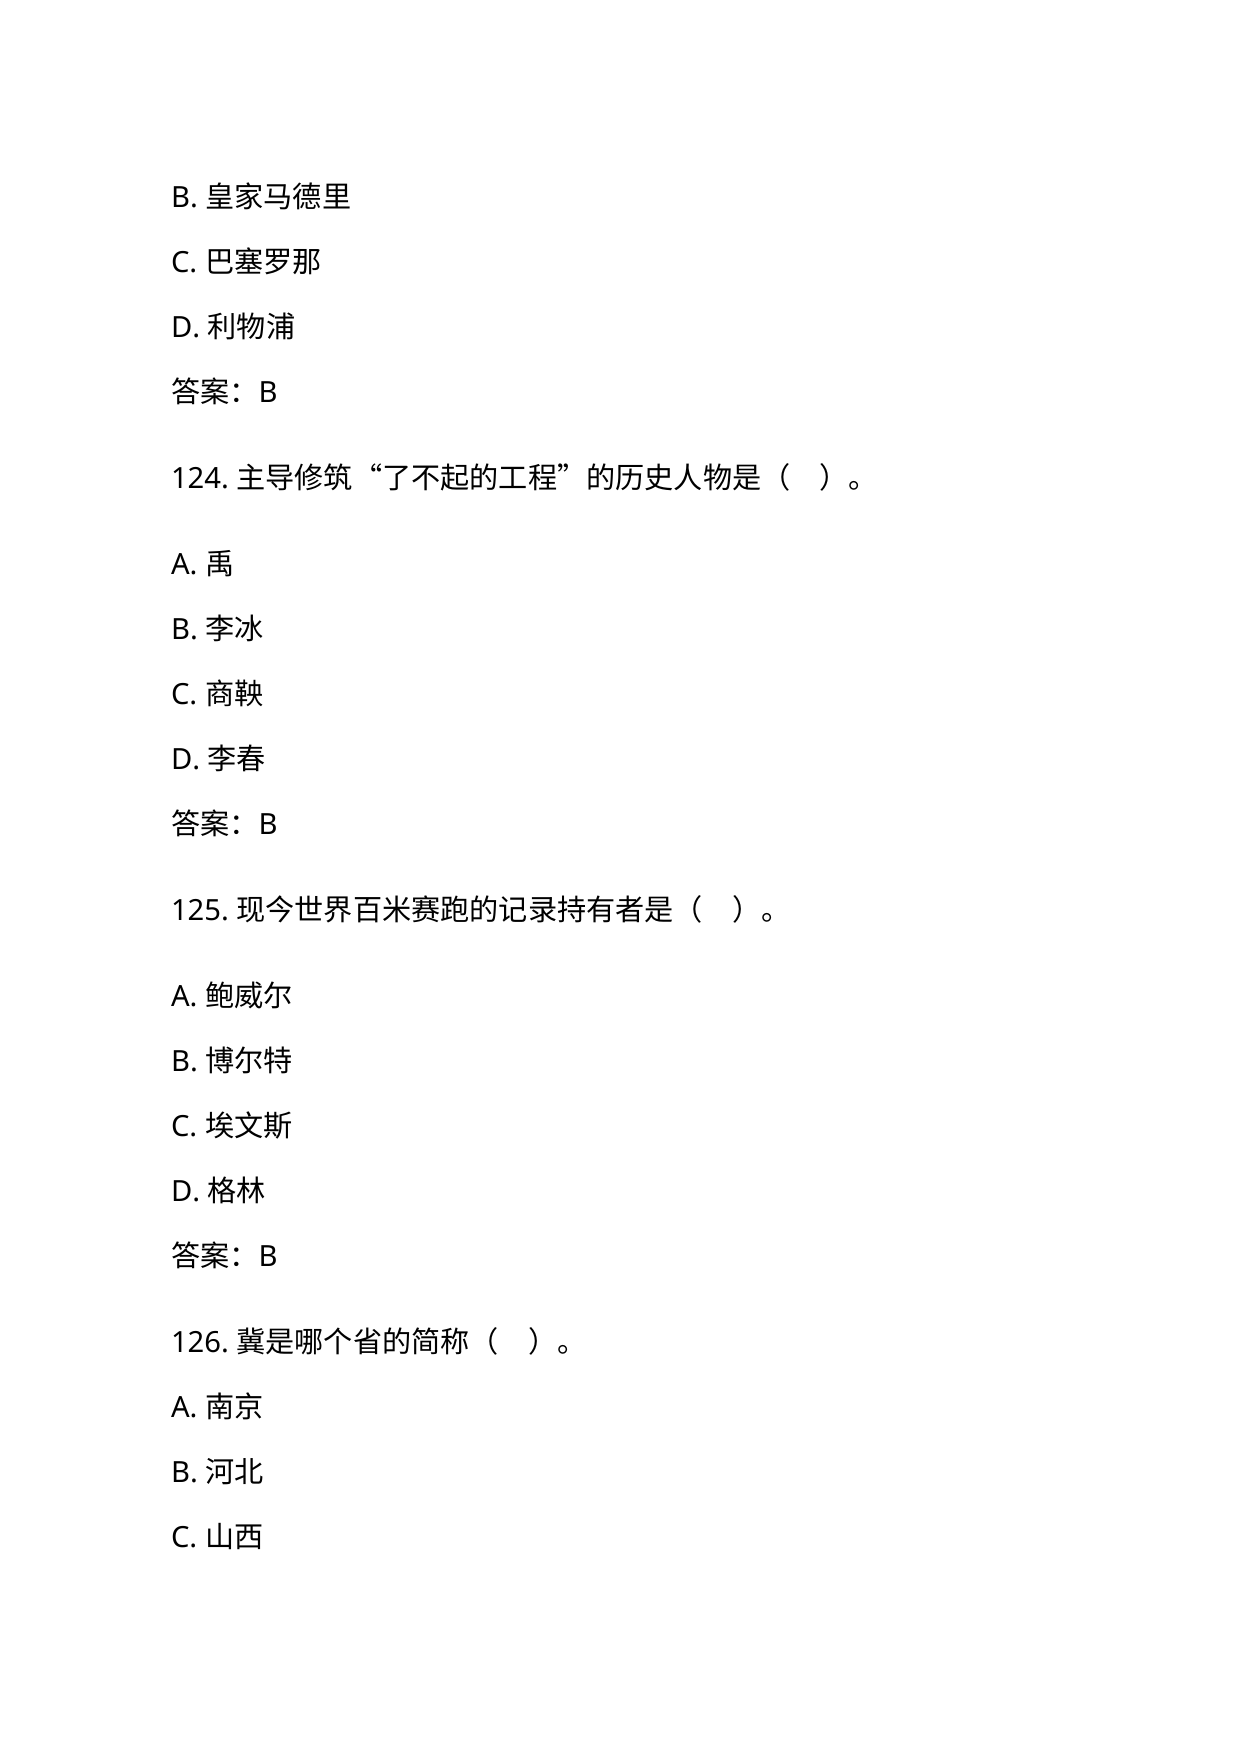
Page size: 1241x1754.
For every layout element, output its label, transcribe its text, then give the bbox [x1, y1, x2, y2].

text C. 商鞅 [112, 659, 1128, 724]
text C. 巴塞罗那 [112, 227, 1128, 292]
text C. 山西 [112, 1503, 1128, 1568]
text B. 河北 [112, 1438, 1128, 1503]
text 答案：B [112, 357, 1128, 422]
text A. 鲍威尔 [112, 962, 1128, 1027]
text 答案：B [112, 789, 1128, 854]
text 124. 主导修筑“了不起的工程”的历史人物是（ ）。 [112, 443, 1128, 508]
text C. 埃文斯 [112, 1092, 1128, 1157]
text A. 禹 [112, 529, 1128, 594]
text B. 李冰 [112, 594, 1128, 659]
text B. 博尔特 [112, 1027, 1128, 1092]
text 126. 冀是哪个省的简称（ ）。 [112, 1308, 1128, 1373]
text B. 皇家马德里 [112, 162, 1128, 227]
text 答案：B [112, 1222, 1128, 1287]
text A. 南京 [112, 1373, 1128, 1438]
text D. 格林 [112, 1157, 1128, 1222]
text D. 李春 [112, 724, 1128, 789]
text D. 利物浦 [112, 292, 1128, 357]
text 125. 现今世界百米赛跑的记录持有者是（ ）。 [112, 875, 1128, 940]
